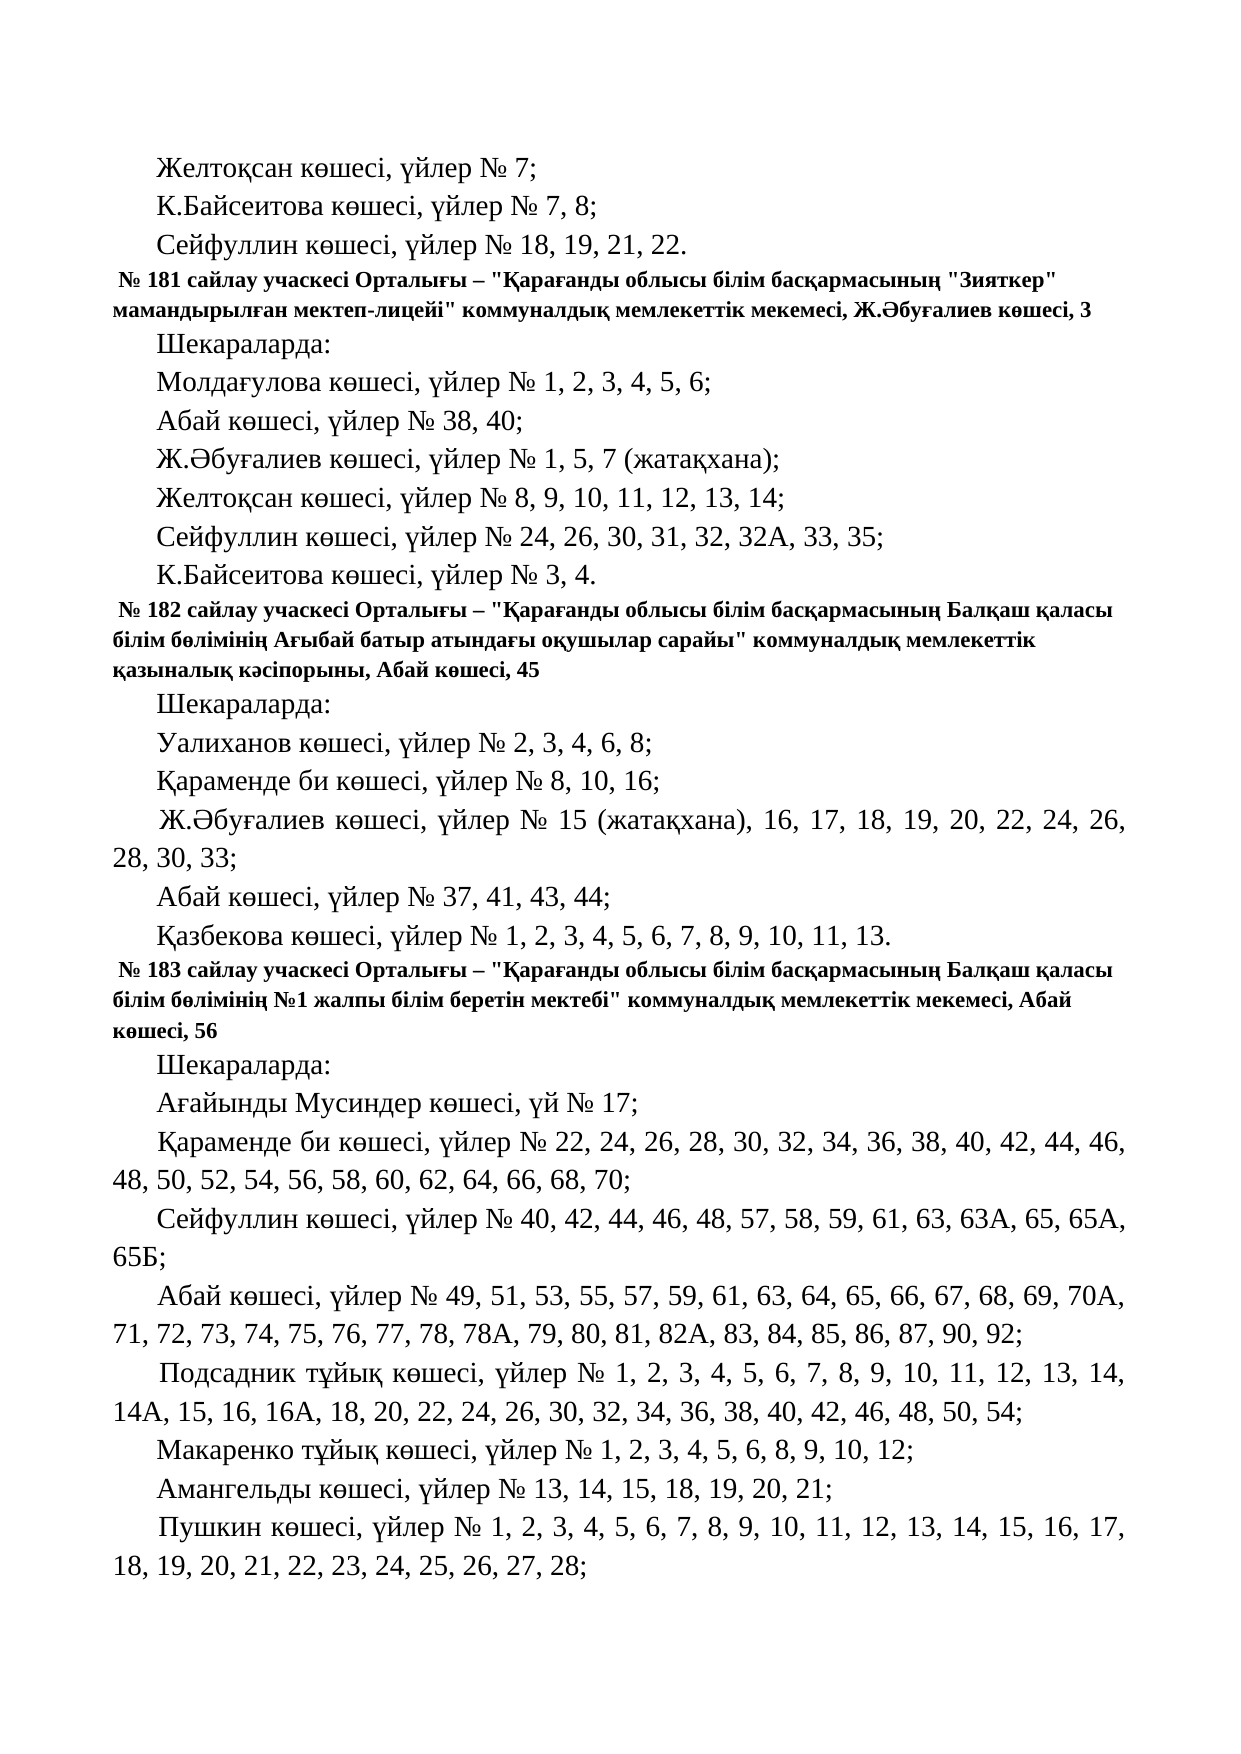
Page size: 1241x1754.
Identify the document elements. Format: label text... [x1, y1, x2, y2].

text Сейфуллин көшесі, үйлер № 18, 19, 21, 22. [112, 227, 1128, 261]
text Желтоқсан көшесі, үйлер № 8, 9, 10, 11, 12, 13, 14; [112, 480, 1128, 514]
text Шекараларда: [112, 1047, 1128, 1080]
text Қараменде би көшесі, үйлер № 22, 24, 26, 28, 30, 32, 34, 36, 38, 40, 42, 44, 46, 48, 50, 52, 54, 56, 58, 60, 62, 64, 66, 68, 70; [112, 1124, 1128, 1196]
text Желтоқсан көшесі, үйлер № 7; [112, 150, 1128, 183]
text Абай көшесі, үйлер № 49, 51, 53, 55, 57, 59, 61, 63, 64, 65, 66, 67, 68, 69, 70А, 71, 72, 73, 74, 75, 76, 77, 78, 78А, 79, 80, 81, 82А, 83, 84, 85, 86, 87, 90, 92; [112, 1278, 1128, 1350]
text № 182 сайлау учаскесі Орталығы – "Қарағанды облысы білім басқармасының Балқаш қаласы білім бөлімінің Ағыбай батыр атындағы оқушылар сарайы" коммуналдық мемлекеттік қазыналық кәсіпорыны, Абай көшесі, 45 [112, 596, 1128, 683]
text № 183 сайлау учаскесі Орталығы – "Қарағанды облысы білім басқармасының Балқаш қаласы білім бөлімінің №1 жалпы бiлiм беретiн мектебi" коммуналдық мемлекеттік мекемесі, Абай көшесі, 56 [112, 956, 1128, 1043]
text Ж.Әбуғалиев көшесі, үйлер № 15 (жатақхана), 16, 17, 18, 19, 20, 22, 24, 26, 28, 30, 33; [112, 802, 1128, 874]
text Молдағулова көшесі, үйлер № 1, 2, 3, 4, 5, 6; [112, 364, 1128, 398]
text К.Байсеитова көшесі, үйлер № 7, 8; [112, 188, 1128, 222]
text Абай көшесі, үйлер № 38, 40; [112, 403, 1128, 437]
text Сейфуллин көшесі, үйлер № 24, 26, 30, 31, 32, 32А, 33, 35; [112, 519, 1128, 552]
text Амангельды көшесі, үйлер № 13, 14, 15, 18, 19, 20, 21; [112, 1471, 1128, 1504]
text Шекараларда: [112, 686, 1128, 720]
text Уалиханов көшесі, үйлер № 2, 3, 4, 6, 8; [112, 725, 1128, 758]
text Абай көшесі, үйлер № 37, 41, 43, 44; [112, 879, 1128, 913]
text Пушкин көшесі, үйлер № 1, 2, 3, 4, 5, 6, 7, 8, 9, 10, 11, 12, 13, 14, 15, 16, 17, 18, 19, 20, 21, 22, 23, 24, 25, 26, 27, 28; [112, 1509, 1128, 1581]
text Макаренко тұйық көшесі, үйлер № 1, 2, 3, 4, 5, 6, 8, 9, 10, 12; [112, 1432, 1128, 1466]
text № 181 сайлау учаскесі Орталығы – "Қарағанды облысы білім басқармасының "Зияткер" мамандырылған мектеп-лицейі" коммуналдық мемлекеттік мекемесі, Ж.Әбуғалиев көшесі, 3 [112, 266, 1128, 322]
text Подсадник тұйық көшесі, үйлер № 1, 2, 3, 4, 5, 6, 7, 8, 9, 10, 11, 12, 13, 14, 14А, 15, 16, 16А, 18, 20, 22, 24, 26, 30, 32, 34, 36, 38, 40, 42, 46, 48, 50, 54; [112, 1355, 1128, 1427]
text Қараменде би көшесі, үйлер № 8, 10, 16; [112, 763, 1128, 797]
text Ағайынды Мусиндер көшесі, үй № 17; [112, 1085, 1128, 1119]
text К.Байсеитова көшесі, үйлер № 3, 4. [112, 557, 1128, 591]
text Сейфуллин көшесі, үйлер № 40, 42, 44, 46, 48, 57, 58, 59, 61, 63, 63А, 65, 65А, 65Б; [112, 1201, 1128, 1273]
text Ж.Әбуғалиев көшесі, үйлер № 1, 5, 7 (жатақхана); [112, 442, 1128, 475]
text Шекараларда: [112, 326, 1128, 359]
text Қазбекова көшесі, үйлер № 1, 2, 3, 4, 5, 6, 7, 8, 9, 10, 11, 13. [112, 918, 1128, 951]
